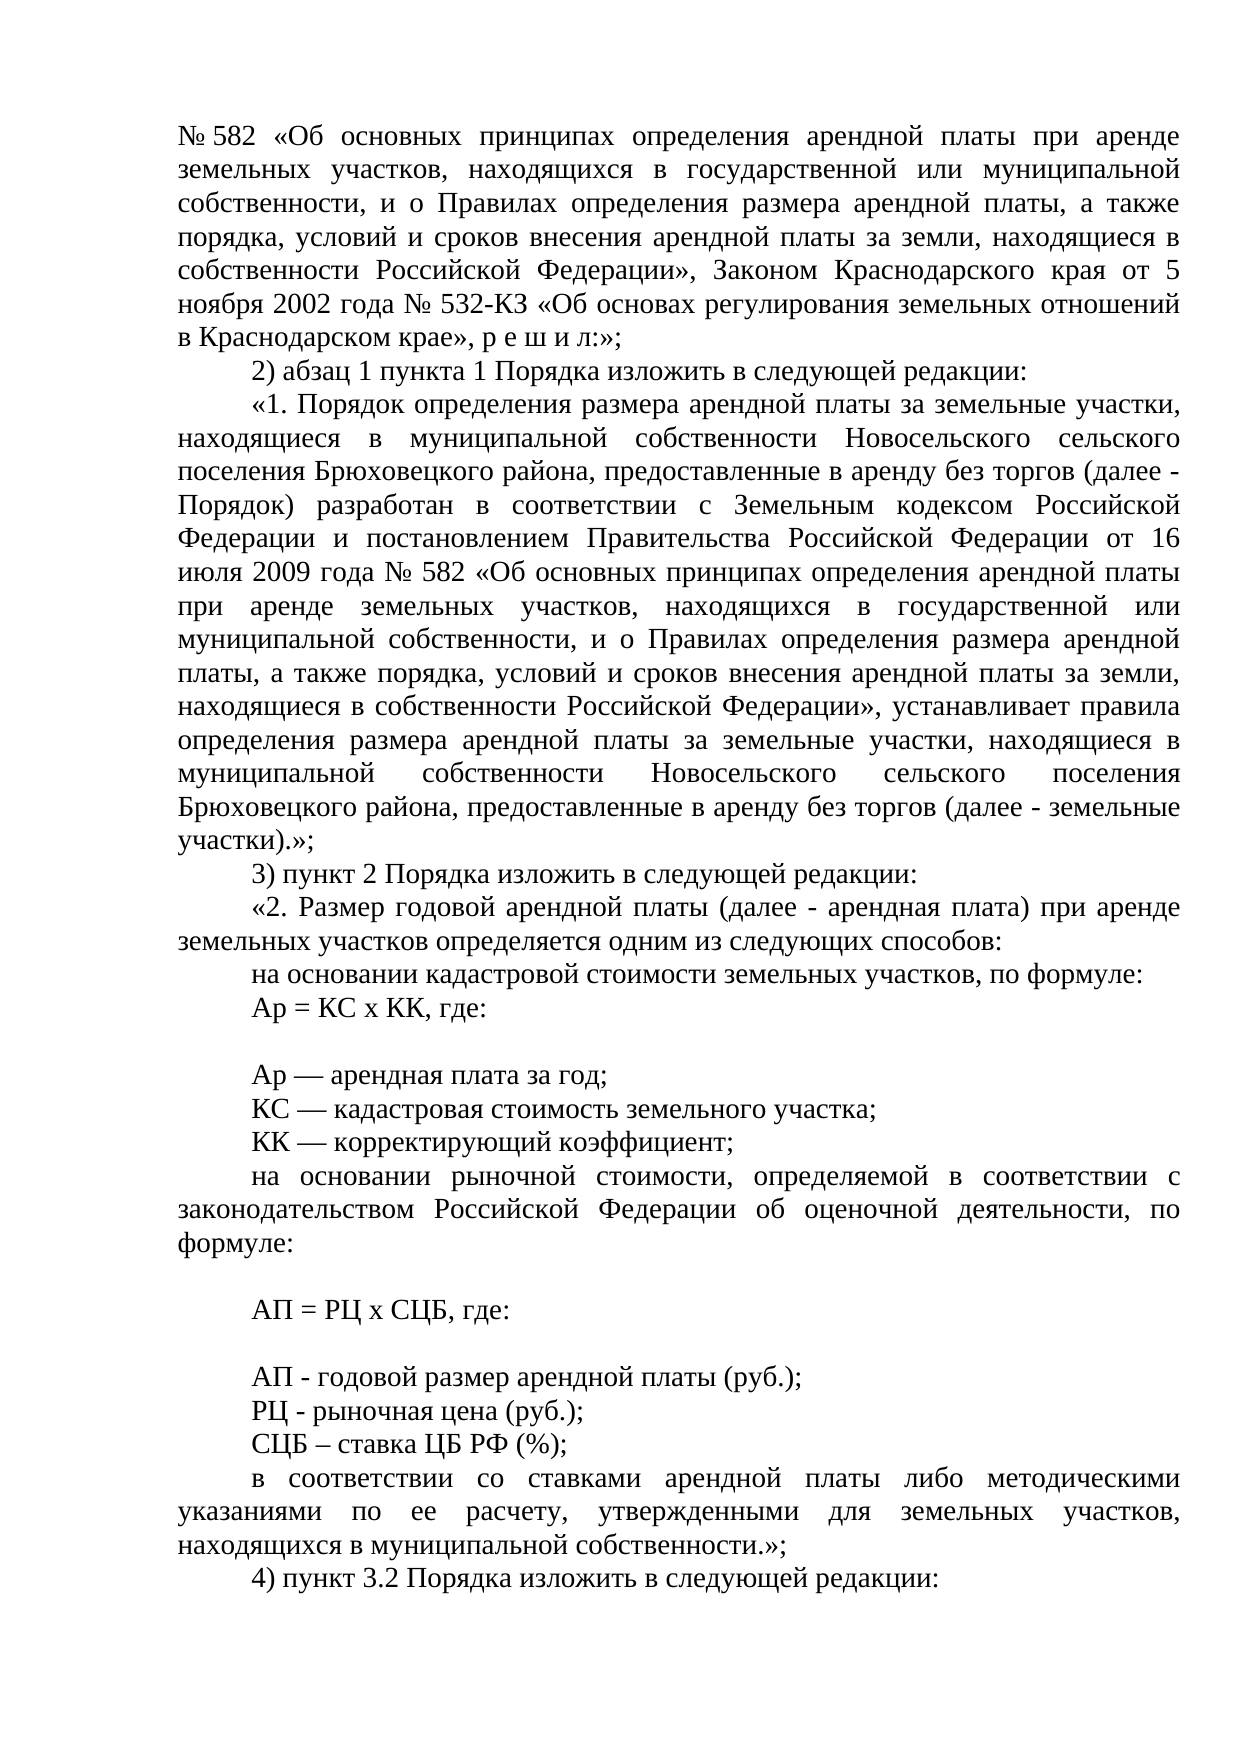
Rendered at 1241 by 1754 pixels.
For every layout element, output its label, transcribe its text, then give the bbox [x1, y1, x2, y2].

text на основании кадастровой стоимости земельных участков, по формуле: [177, 957, 1181, 990]
text РЦ - рыночная цена (руб.); [177, 1393, 1181, 1426]
text АП - годовой размер арендной платы (руб.); [177, 1359, 1181, 1393]
text СЦБ – ставка ЦБ РФ (%); [177, 1426, 1181, 1460]
text «2. Размер годовой арендной платы (далее - арендная плата) при аренде земельных участков определяется одним из следующих способов: [177, 889, 1181, 957]
text 4) пункт 3.2 Порядка изложить в следующей редакции: [177, 1560, 1181, 1594]
text в соответствии со ставками арендной платы либо методическими указаниями по ее расчету, утвержденными для земельных участков, находящихся в муниципальной собственности.»; [177, 1460, 1181, 1560]
text КК — корректирующий коэффициент; [177, 1124, 1181, 1158]
text Ар — арендная плата за год; [177, 1057, 1181, 1091]
text КС — кадастровая стоимость земельного участка; [177, 1091, 1181, 1124]
text 2) абзац 1 пункта 1 Порядка изложить в следующей редакции: [177, 353, 1181, 386]
text АП = РЦ х СЦБ, где: [177, 1292, 1181, 1326]
text Ар = КС х КК, где: [177, 990, 1181, 1024]
text на основании рыночной стоимости, определяемой в соответствии с законодательством Российской Федерации об оценочной деятельности, по формуле: [177, 1158, 1181, 1258]
text «1. Порядок определения размера арендной платы за земельные участки, находящиеся в муниципальной собственности Новосельского сельского поселения Брюховецкого района, предоставленные в аренду без торгов (далее - Порядок) разработан в соответствии с Земельным кодексом Российской Федерации и постановлением Правительства Российской Федерации от 16 июля 2009 года № 582 «Об основных принципах определения арендной платы при аренде земельных участков, находящихся в государственной или муниципальной собственности, и о Правилах определения размера арендной платы, а также порядка, условий и сроков внесения арендной платы за земли, находящиеся в собственности Российской Федерации», устанавливает правила определения размера арендной платы за земельные участки, находящиеся в муниципальной собственности Новосельского сельского поселения Брюховецкого района, предоставленные в аренду без торгов (далее - земельные участки).»; [177, 386, 1181, 856]
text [177, 118, 1181, 353]
text 3) пункт 2 Порядка изложить в следующей редакции: [177, 856, 1181, 889]
